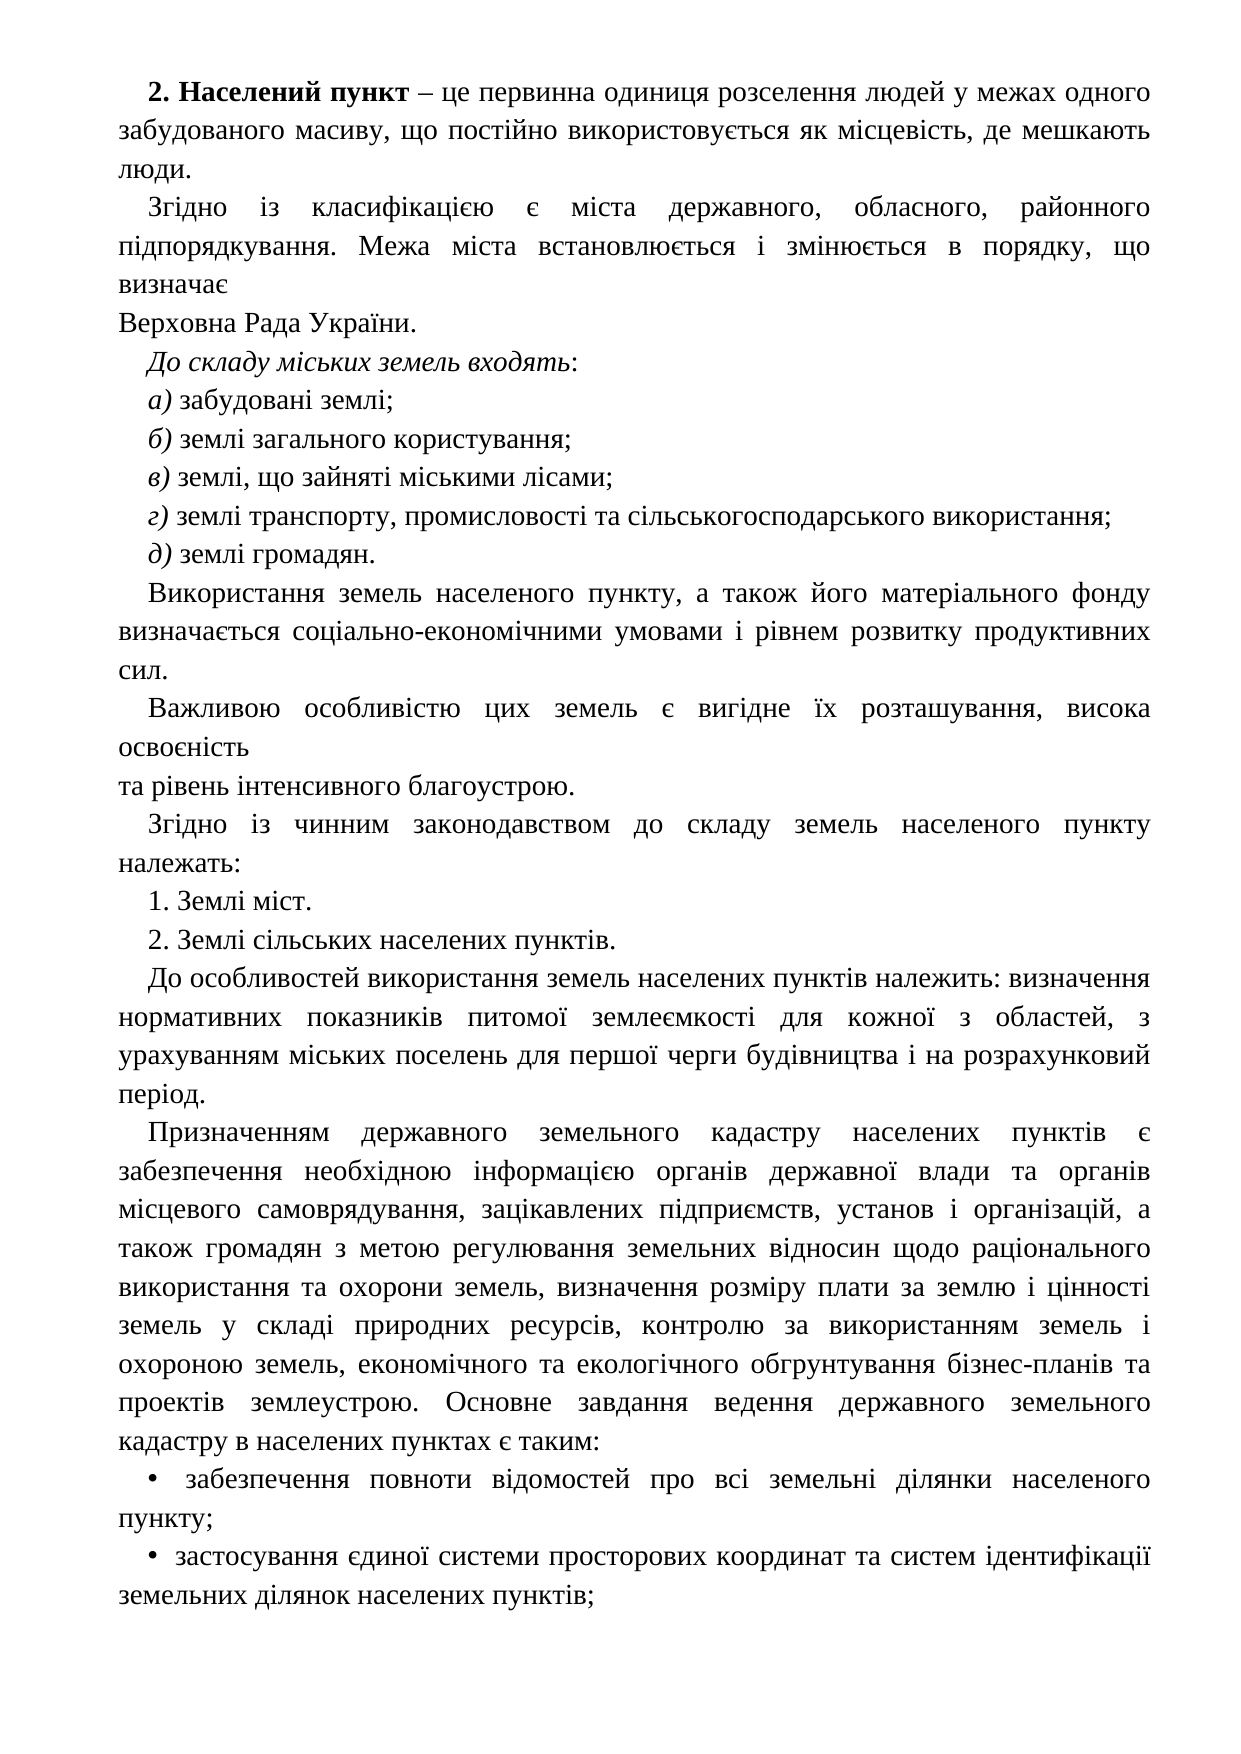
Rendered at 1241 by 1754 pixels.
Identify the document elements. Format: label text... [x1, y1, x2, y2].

text Використання земель населеного пункту, а також його матеріального фонду визначається соціально-економічними умовами і рівнем розвитку продуктивних сил. [118, 575, 1152, 686]
text б) землі загального користування; [118, 421, 1152, 454]
text 2. Населений пункт – це первинна одиниця розселення людей у межах одного забудованого масиву, що постійно використовується як місцевість, де мешкають люди. [118, 74, 1152, 184]
text 2. Землі сільських населених пунктів. [118, 922, 1152, 955]
text Згідно із чинним законодавством до складу земель населеного пункту належать: [118, 806, 1152, 878]
text д) землі громадян. [118, 536, 1152, 570]
text Згідно із класифікацією є міста державного, обласного, районного підпорядкування. Межа міста встановлюється і змінюється в порядку, що визначає Верховна Рада України. [118, 189, 1152, 339]
text 1. Землі міст. [118, 883, 1152, 917]
text а) забудовані землі; [118, 382, 1152, 416]
text • застосування єдиної системи просторових координат та систем ідентифікації земельних ділянок населених пунктів; [118, 1538, 1152, 1611]
text • забезпечення повноти відомостей про всі земельні ділянки населеного пункту; [118, 1461, 1152, 1533]
text До особливостей використання земель населених пунктів належить: визначення нормативних показників питомої землеємкості для кожної з областей, з урахуванням міських поселень для першої черги будівництва і на розрахунковий період. [118, 960, 1152, 1109]
text в) землі, що зайняті міськими лісами; [118, 459, 1152, 493]
text До складу міських земель входять: [118, 344, 1152, 377]
text г) землі транспорту, промисловості та сільськогосподарського використання; [118, 498, 1152, 531]
text Важливою особливістю цих земель є вигідне їх розташування, висока освоєність та рівень інтенсивного благоустрою. [118, 691, 1152, 801]
text Призначенням державного земельного кадастру населених пунктів є забезпечення необхідною інформацією органів державної влади та органів місцевого самоврядування, зацікавлених підприємств, установ і організацій, а також громадян з метою регулювання земельних відносин щодо раціонального використання та охорони земель, визначення розміру плати за землю і цінності земель у складі природних ресурсів, контролю за використанням земель і охороною земель, економічного та екологічного обгрунтування бізнес-планів та проектів землеустрою. Основне завдання ведення державного земельного кадастру в населених пунктах є таким: [118, 1114, 1152, 1456]
